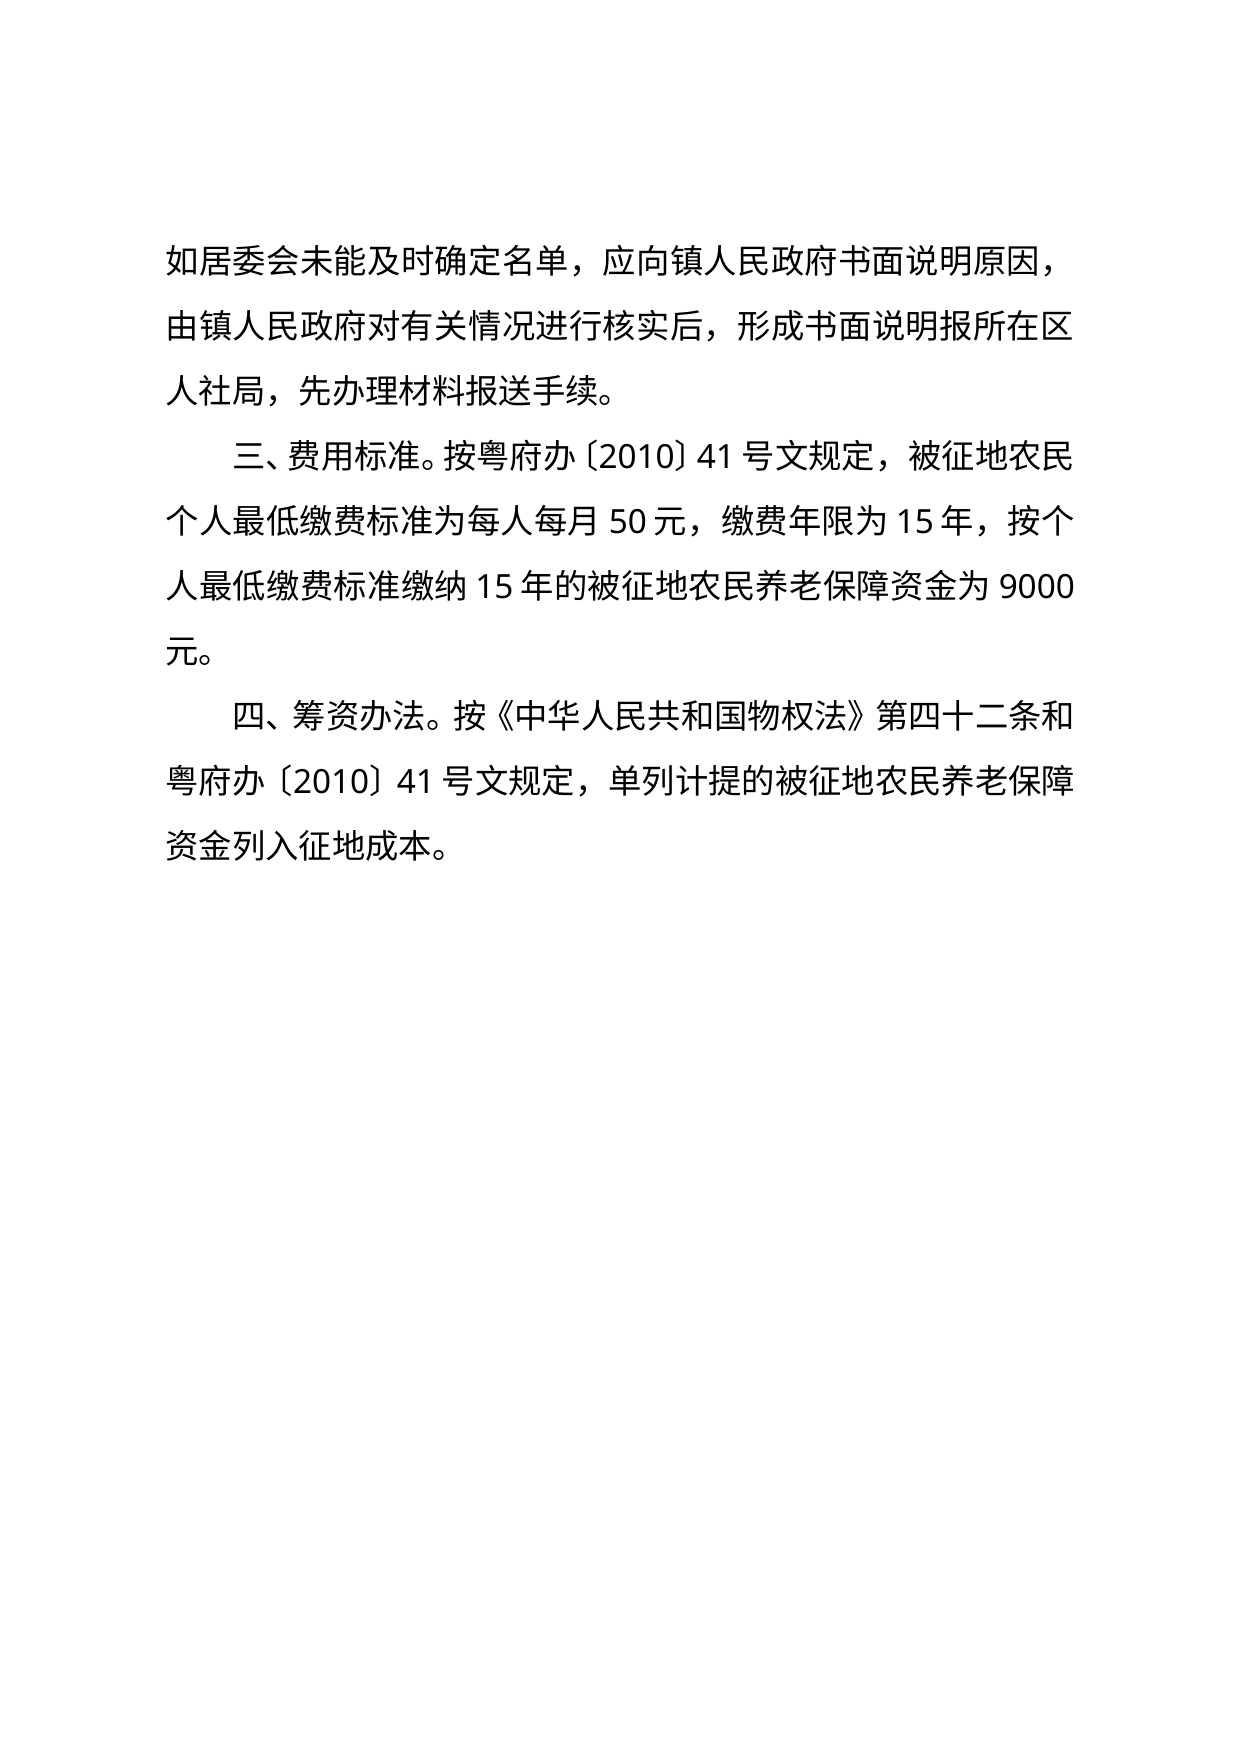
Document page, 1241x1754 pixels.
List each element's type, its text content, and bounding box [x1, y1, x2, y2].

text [165, 227, 1075, 487]
text 三、费用标准。按粤府办〔2010〕41号文规定，被征地农民个人最低缴费标准为每人每月50元，缴费年限为15年，按个人最低缴费标准缴纳15年的被征地农民养老保障资金为9000元。 [165, 487, 1075, 747]
text 四、筹资办法。按《中华人民共和国物权法》第四十二条和粤府办〔2010〕41号文规定，单列计提的被征地农民养老保障资金列入征地成本。 [165, 747, 1075, 942]
